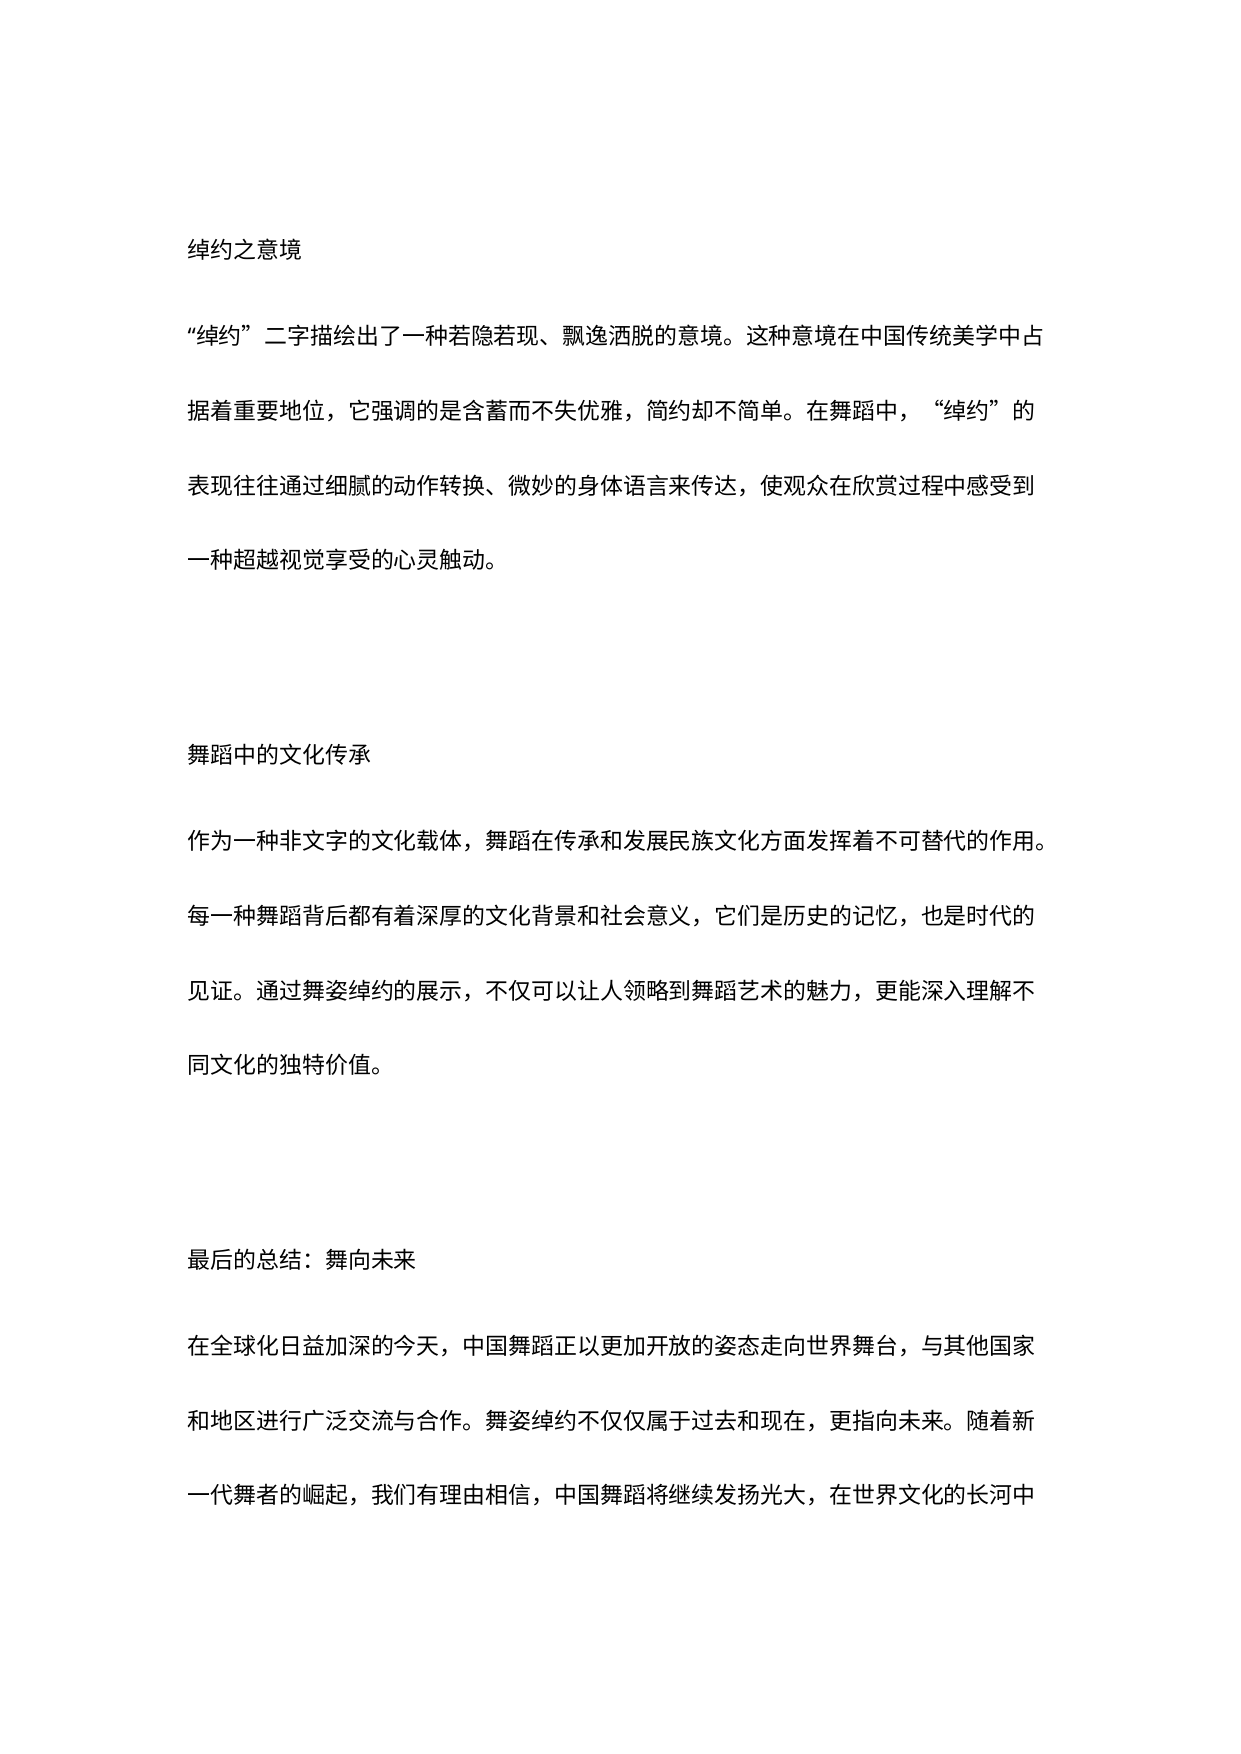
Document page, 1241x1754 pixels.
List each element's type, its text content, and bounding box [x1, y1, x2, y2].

text “绰约”二字描绘出了一种若隐若现、飘逸洒脱的意境。这种意境在中国传统美学中占据着重要地位，它强调的是含蓄而不失优雅，简约却不简单。在舞蹈中，“绰约”的表现往往通过细腻的动作转换、微妙的身体语言来传达，使观众在欣赏过程中感受到一种超越视觉享受的心灵触动。 [187, 302, 1053, 591]
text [187, 1312, 1053, 1527]
text 绰约之意境 [187, 216, 1053, 281]
text 作为一种非文字的文化载体，舞蹈在传承和发展民族文化方面发挥着不可替代的作用。每一种舞蹈背后都有着深厚的文化背景和社会意义，它们是历史的记忆，也是时代的见证。通过舞姿绰约的展示，不仅可以让人领略到舞蹈艺术的魅力，更能深入理解不同文化的独特价值。 [187, 807, 1053, 1096]
text 舞蹈中的文化传承 [187, 721, 1053, 786]
text 最后的总结：舞向未来 [187, 1226, 1053, 1291]
